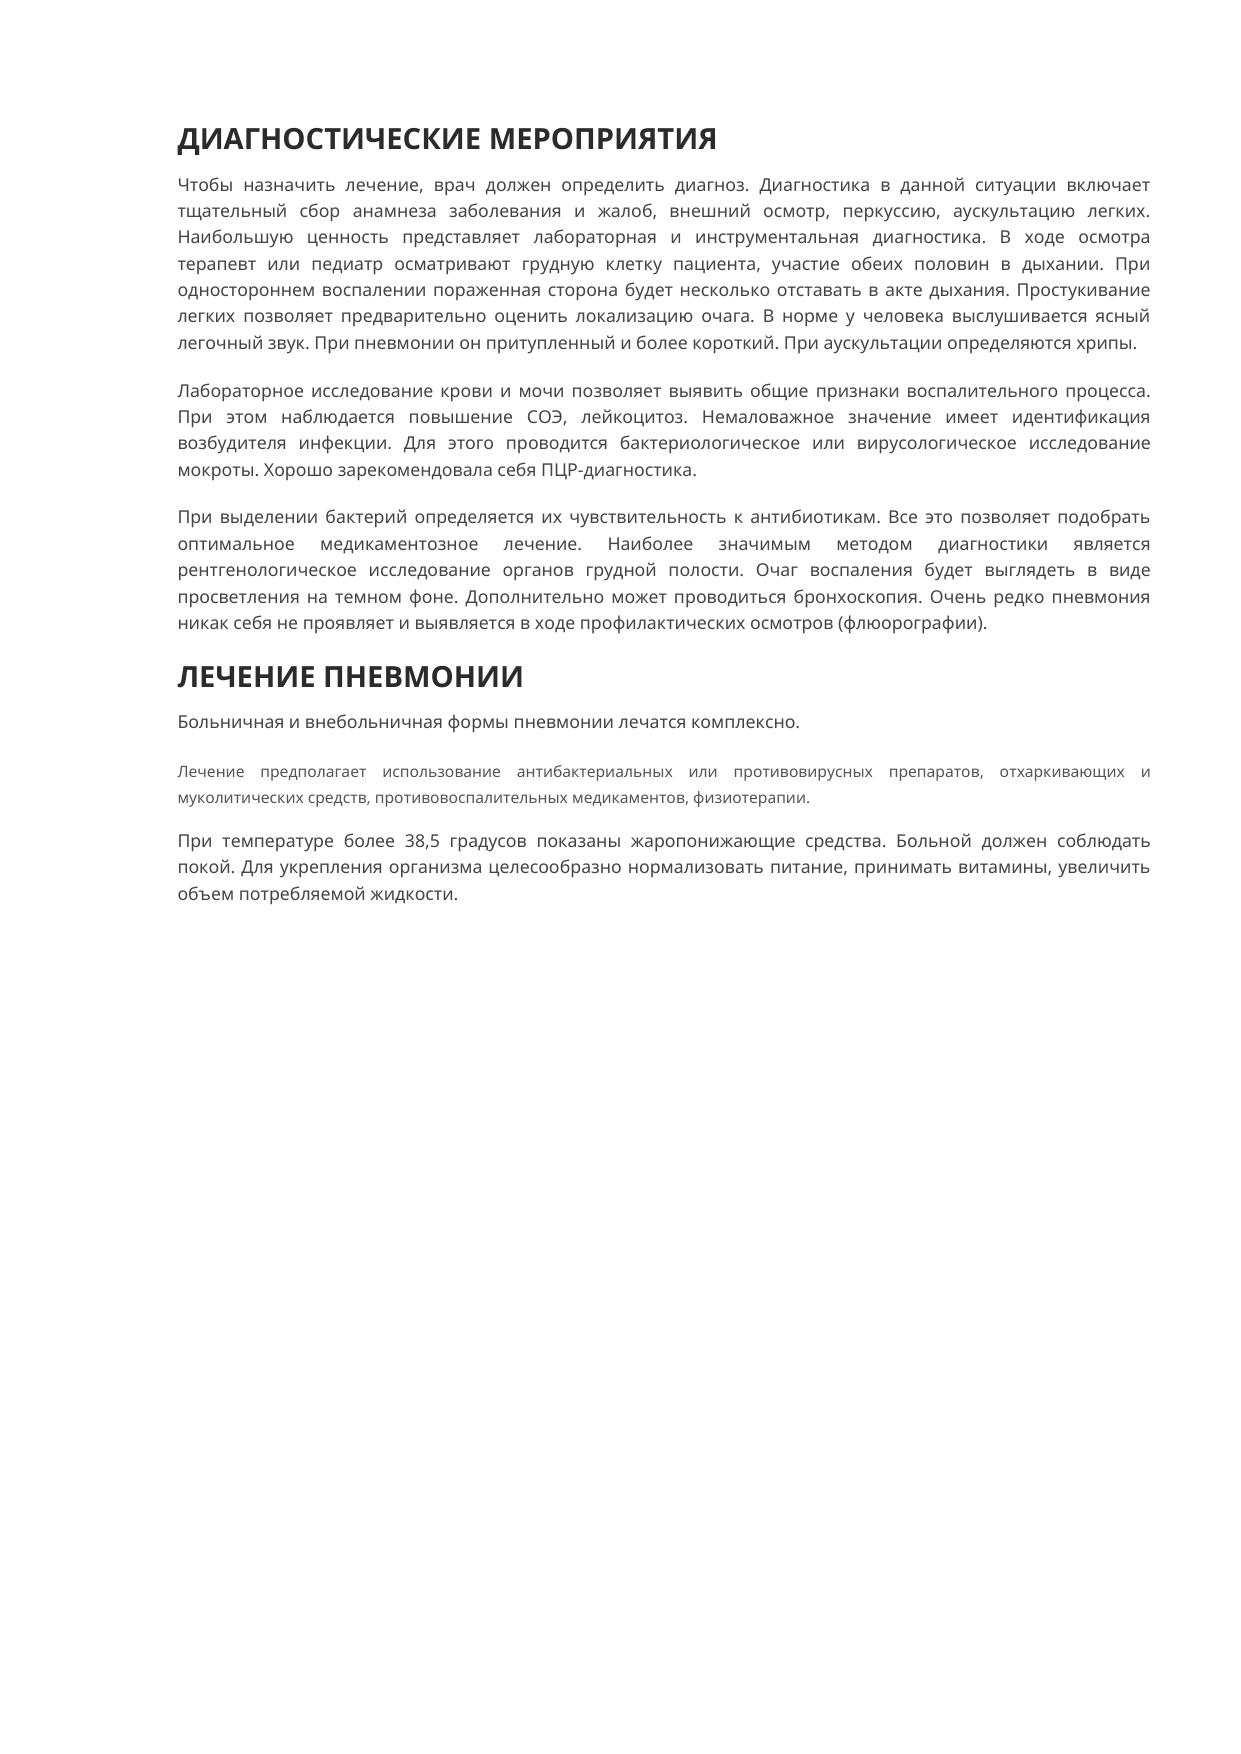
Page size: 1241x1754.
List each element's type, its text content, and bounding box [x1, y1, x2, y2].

text Чтобы назначить лечение, врач должен определить диагноз. Диагностика в данной ситуации включает тщательный сбор анамнеза заболевания и жалоб, внешний осмотр, перкуссию, аускультацию легких. Наибольшую ценность представляет лабораторная и инструментальная диагностика. В ходе осмотра терапевт или педиатр осматривают грудную клетку пациента, участие обеих половин в дыхании. При одностороннем воспалении пораженная сторона будет несколько отставать в акте дыхания. Простукивание легких позволяет предварительно оценить локализацию очага. В норме у человека выслушивается ясный легочный звук. При пневмонии он притупленный и более короткий. При аускультации определяются хрипы. [177, 170, 1152, 354]
text Лечение пневмонии [177, 656, 1152, 696]
text Лабораторное исследование крови и мочи позволяет выявить общие признаки воспалительного процесса. При этом наблюдается повышение СОЭ, лейкоцитоз. Немаловажное значение имеет идентификация возбудителя инфекции. Для этого проводится бактериологическое или вирусологическое исследование мокроты. Хорошо зарекомендовала себя ПЦР-диагностика. [177, 376, 1152, 481]
text При температуре более 38,5 градусов показаны жаропонижающие средства. Больной должен соблюдать покой. Для укрепления организма целесообразно нормализовать питание, принимать витамины, увеличить объем потребляемой жидкости. [177, 826, 1152, 906]
text Диагностические мероприятия [177, 118, 1152, 158]
text Больничная и внебольничная формы пневмонии лечатся комплексно. [177, 708, 1152, 734]
text При выделении бактерий определяется их чувствительность к антибиотикам. Все это позволяет подобрать оптимальное медикаментозное лечение. Наиболее значимым методом диагностики является рентгенологическое исследование органов грудной полости. Очаг воспаления будет выглядеть в виде просветления на темном фоне. Дополнительно может проводиться бронхоскопия. Очень редко пневмония никак себя не проявляет и выявляется в ходе профилактических осмотров (флюорографии). [177, 503, 1152, 634]
text Лечение предполагает использование антибактериальных или противовирусных препаратов, отхаркивающих и муколитических средств, противовоспалительных медикаментов, физиотерапии. [177, 756, 1152, 808]
